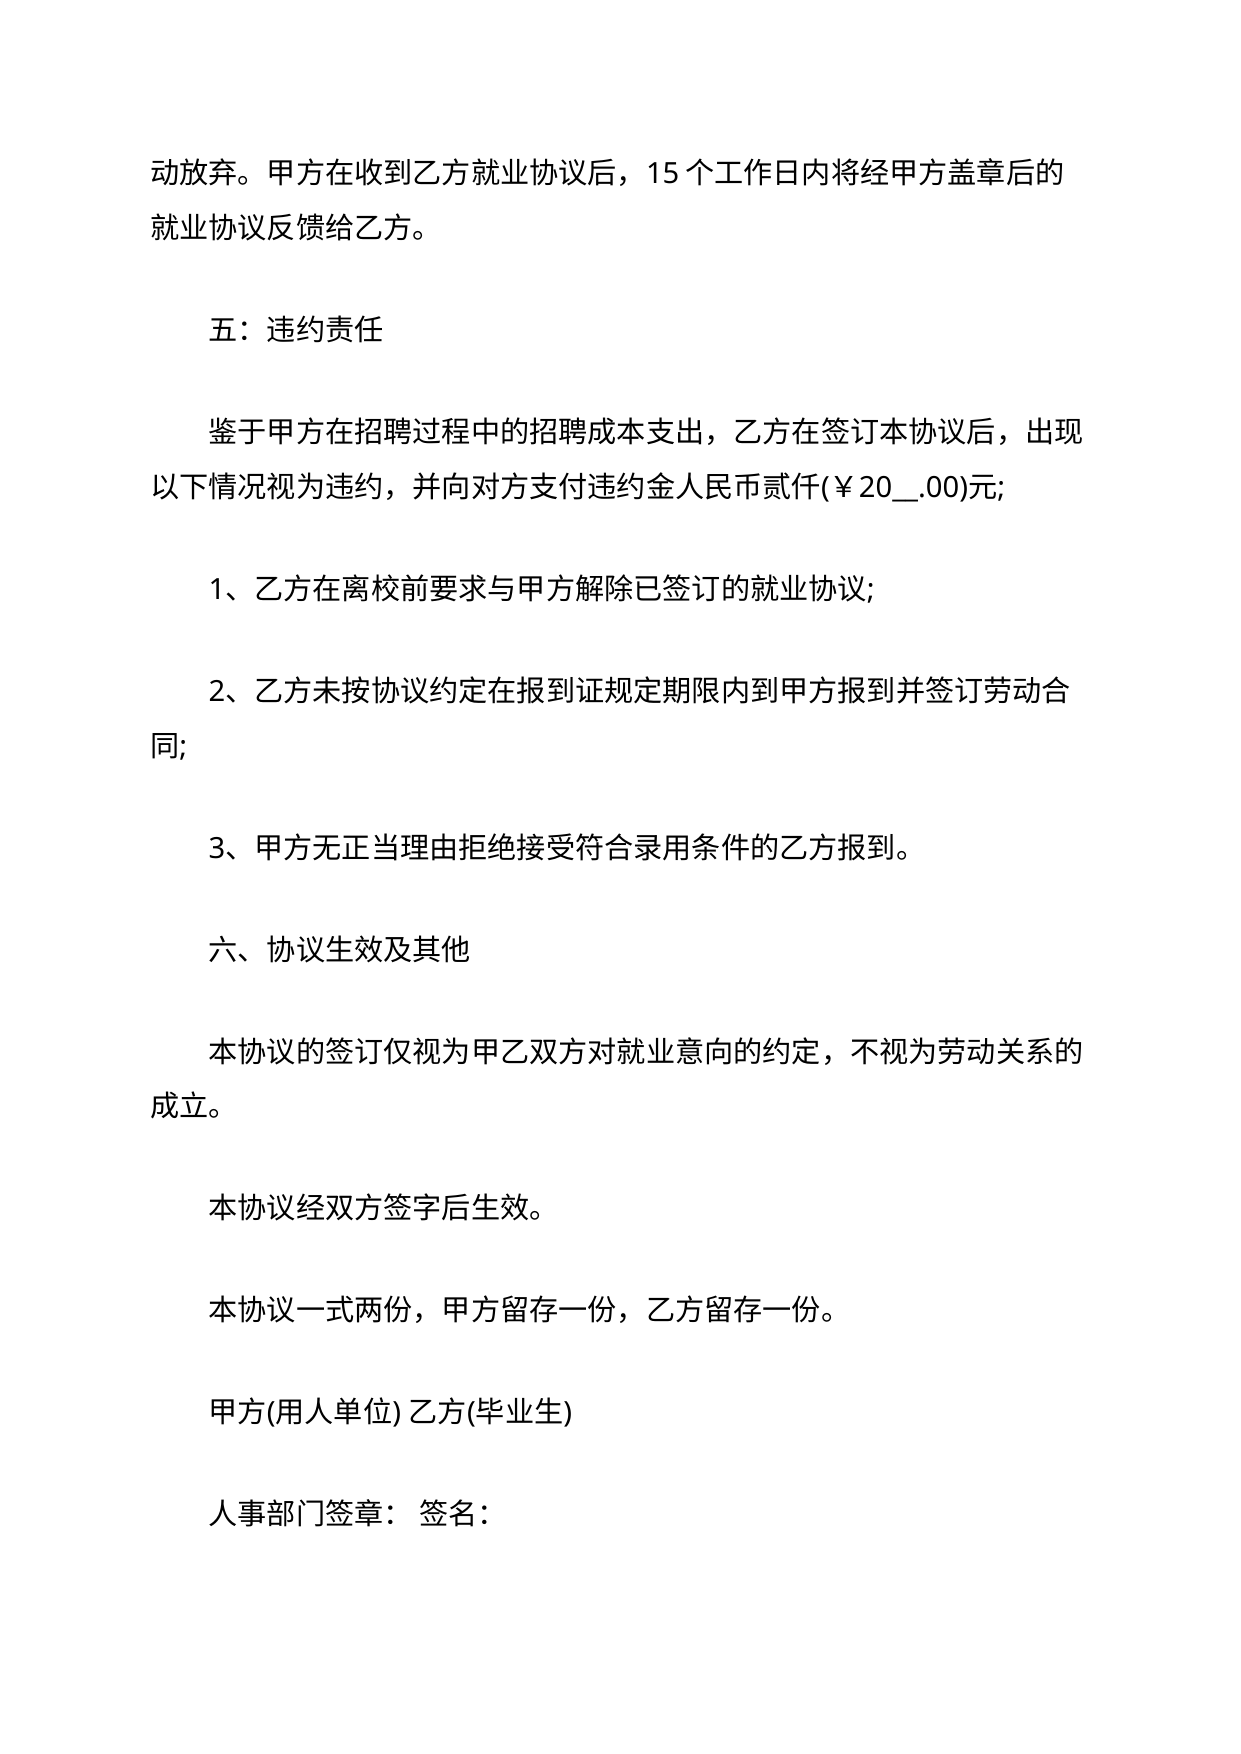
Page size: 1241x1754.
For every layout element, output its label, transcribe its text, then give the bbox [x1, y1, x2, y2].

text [150, 150, 1090, 247]
text 2、乙方未按协议约定在报到证规定期限内到甲方报到并签订劳动合同; [150, 667, 1090, 765]
text 本协议的签订仅视为甲乙双方对就业意向的约定，不视为劳动关系的成立。 [150, 1028, 1090, 1125]
text 3、甲方无正当理由拒绝接受符合录用条件的乙方报到。 [150, 824, 1090, 867]
text 本协议经双方签字后生效。 [150, 1185, 1090, 1227]
text 甲方(用人单位) 乙方(毕业生) [150, 1388, 1090, 1431]
text 1、乙方在离校前要求与甲方解除已签订的就业协议; [150, 565, 1090, 608]
text 鉴于甲方在招聘过程中的招聘成本支出，乙方在签订本协议后，出现以下情况视为违约，并向对方支付违约金人民币贰仟(￥20__.00)元; [150, 408, 1090, 506]
text 六、协议生效及其他 [150, 926, 1090, 969]
text 本协议一式两份，甲方留存一份，乙方留存一份。 [150, 1287, 1090, 1329]
text 人事部门签章： 签名： [150, 1490, 1090, 1533]
text 五：违约责任 [150, 307, 1090, 349]
